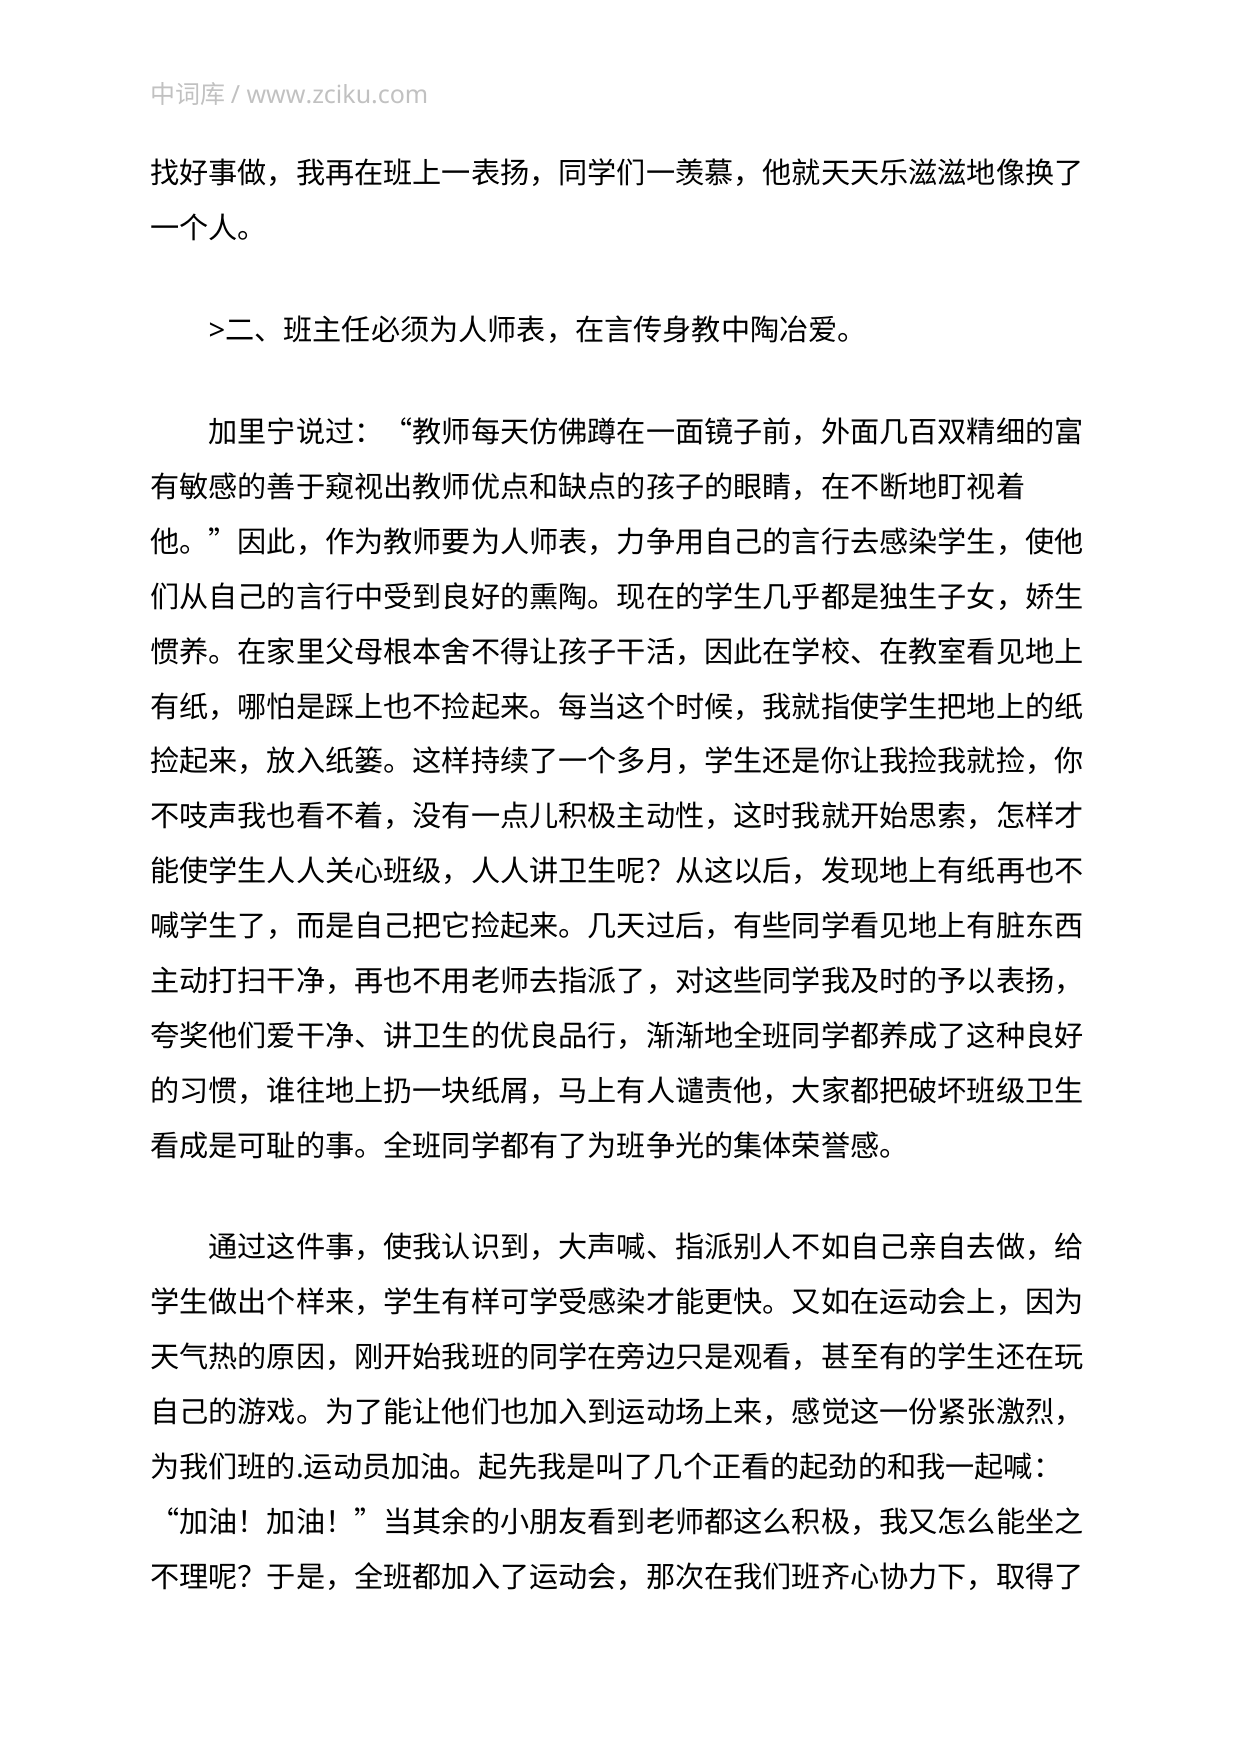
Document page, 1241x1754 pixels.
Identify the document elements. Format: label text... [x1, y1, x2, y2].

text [150, 150, 1090, 247]
text >二、班主任必须为人师表，在言传身教中陶冶爱。 [150, 307, 1090, 349]
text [150, 1224, 1090, 1596]
text 加里宁说过：“教师每天仿佛蹲在一面镜子前，外面几百双精细的富有敏感的善于窥视出教师优点和缺点的孩子的眼睛，在不断地盯视着他。”因此，作为教师要为人师表，力争用自己的言行去感染学生，使他们从自己的言行中受到良好的熏陶。现在的学生几乎都是独生子女，娇生惯养。在家里父母根本舍不得让孩子干活，因此在学校、在教室看见地上有纸，哪怕是踩上也不捡起来。每当这个时候，我就指使学生把地上的纸捡起来，放入纸篓。这样持续了一个多月，学生还是你让我捡我就捡，你不吱声我也看不着，没有一点儿积极主动性，这时我就开始思索，怎样才能使学生人人关心班级，人人讲卫生呢？从这以后，发现地上有纸再也不喊学生了，而是自己把它捡起来。几天过后，有些同学看见地上有脏东西主动打扫干净，再也不用老师去指派了，对这些同学我及时的予以表扬，夸奖他们爱干净、讲卫生的优良品行，渐渐地全班同学都养成了这种良好的习惯，谁往地上扔一块纸屑，马上有人谴责他，大家都把破坏班级卫生看成是可耻的事。全班同学都有了为班争光的集体荣誉感。 [150, 409, 1090, 1164]
